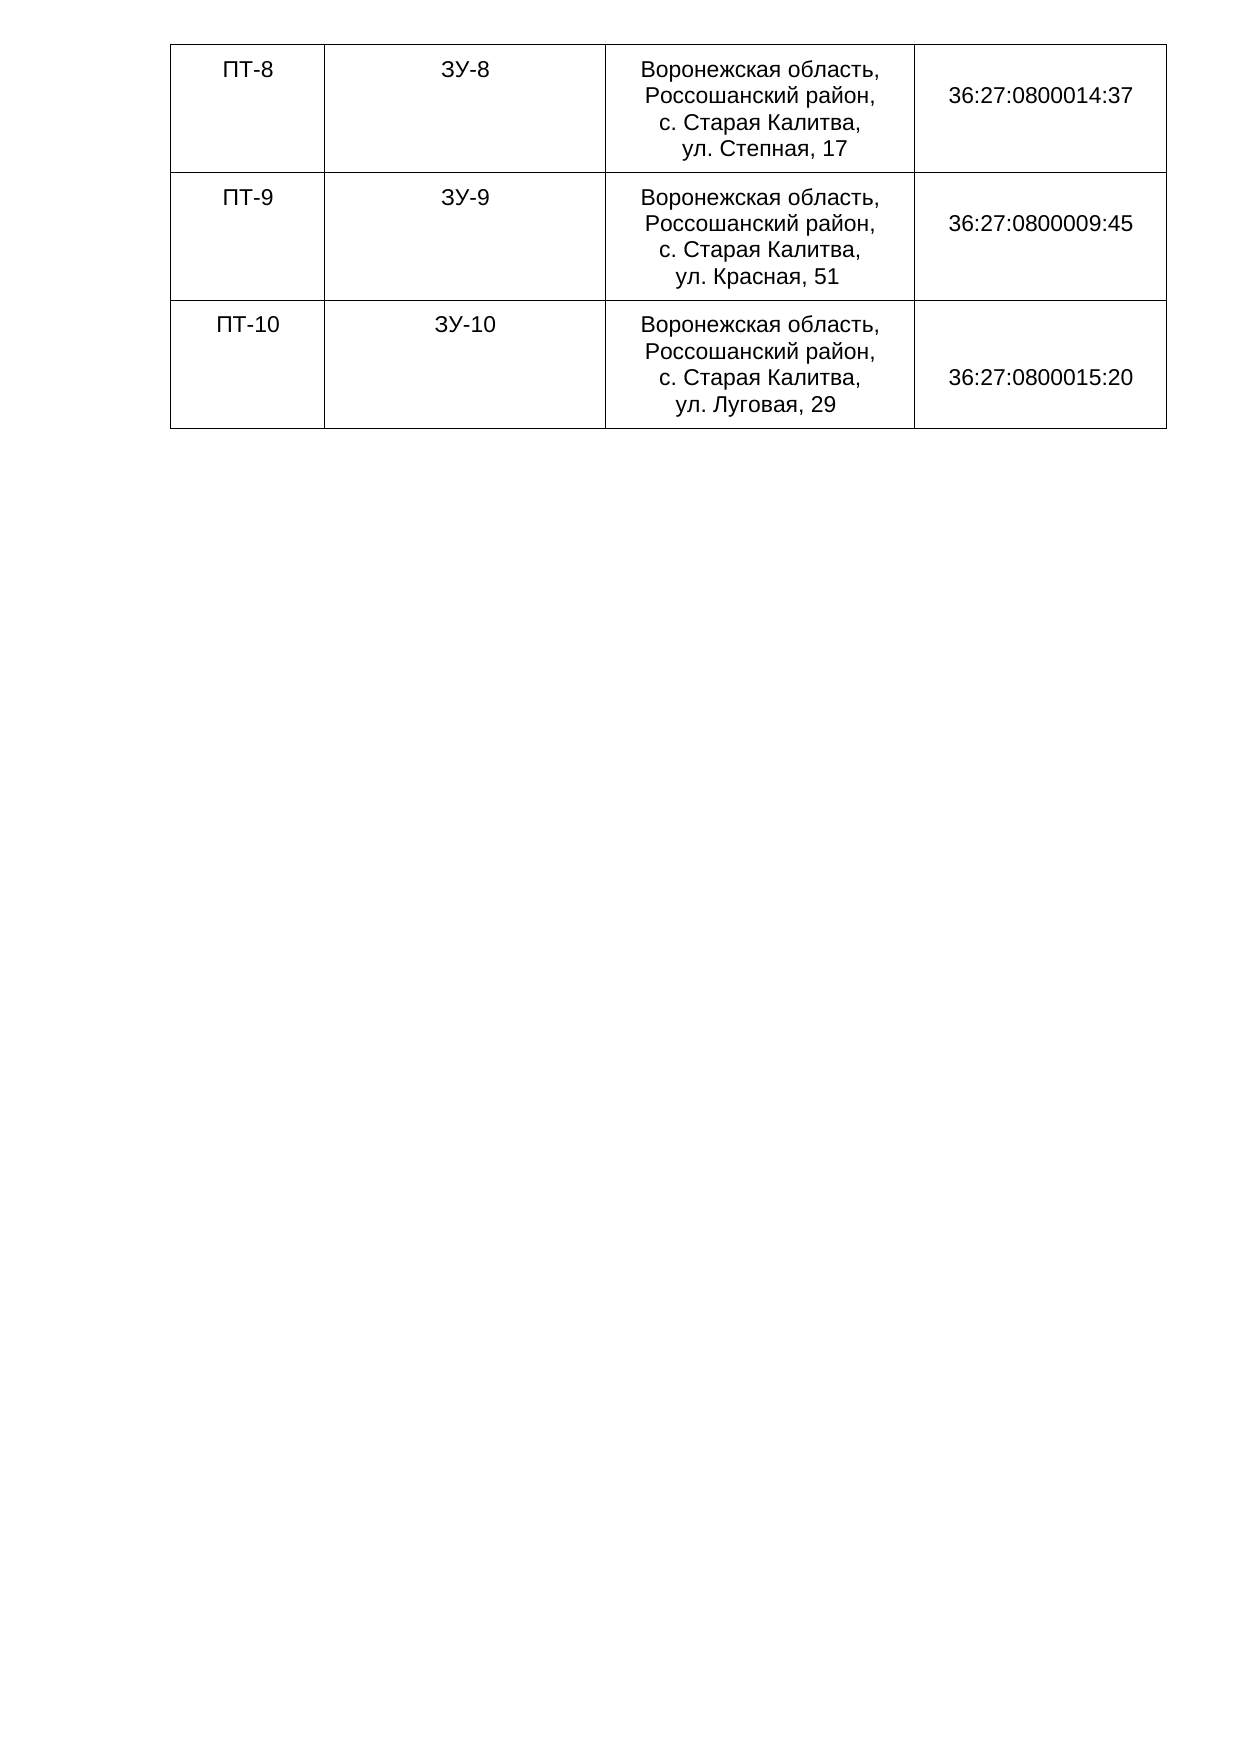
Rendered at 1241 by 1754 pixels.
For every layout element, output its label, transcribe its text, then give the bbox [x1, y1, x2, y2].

table_cell 36:27:0800015:20 [915, 301, 1166, 427]
table_cell ЗУ-10 [325, 301, 605, 427]
table_cell ПТ-9 [171, 173, 324, 300]
table_cell ЗУ-9 [325, 173, 605, 300]
table_cell 36:27:0800009:45 [915, 173, 1166, 300]
table_cell ПТ-8 [171, 45, 324, 172]
table_cell Воронежская область, Россошанский район, с. Старая Калитва, ул. Красная, 51 [606, 173, 914, 300]
table_cell 36:27:0800014:37 [915, 45, 1166, 172]
table_cell Воронежская область, Россошанский район, с. Старая Калитва, ул. Степная, 17 [606, 45, 914, 172]
table_cell ЗУ-8 [325, 45, 605, 172]
table_cell Воронежская область, Россошанский район, с. Старая Калитва, ул. Луговая, 29 [606, 301, 914, 427]
table_cell ПТ-10 [171, 301, 324, 427]
